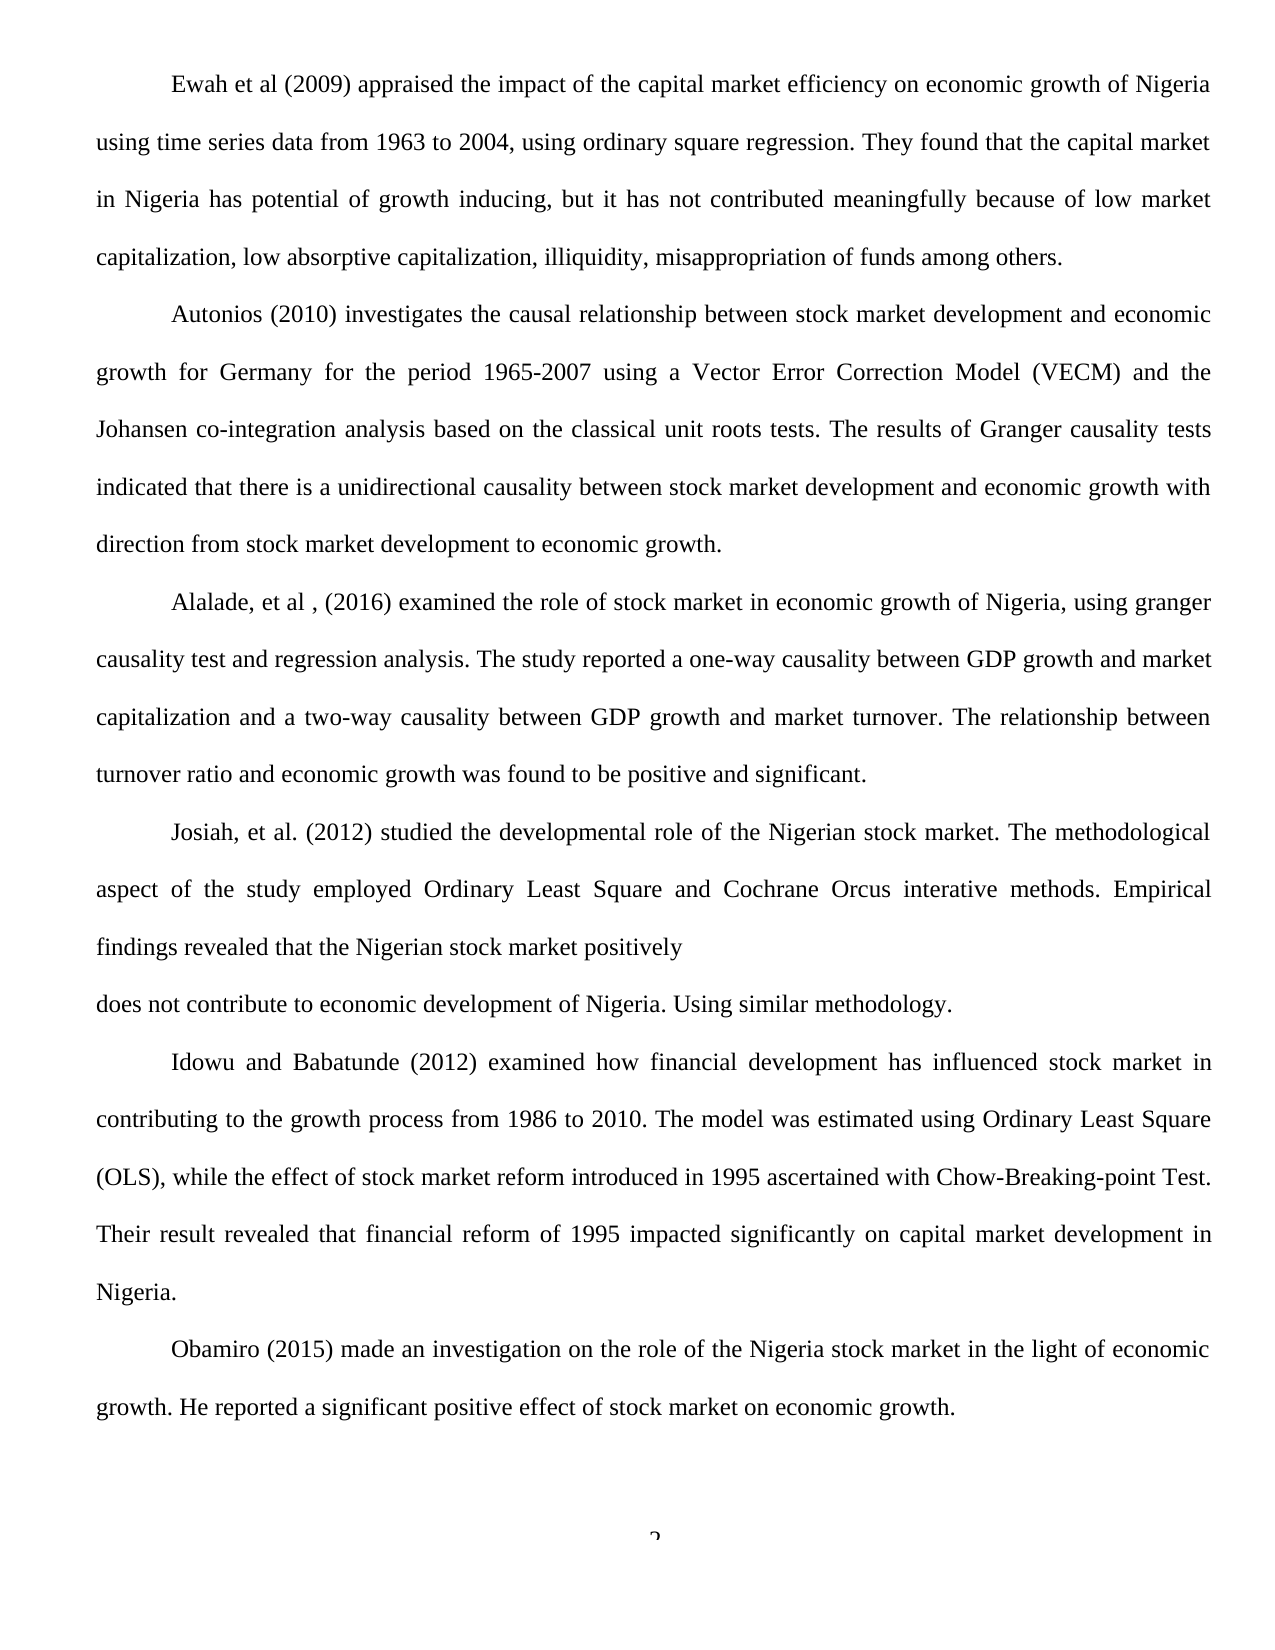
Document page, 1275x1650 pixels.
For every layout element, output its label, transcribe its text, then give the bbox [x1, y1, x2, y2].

text Ewah et al (2009) appraised the impact of the capital market efficiency on economic growth of Nigeria using time series data from 1963 to 2004, using ordinary square regression. They found that the capital market in Nigeria has potential of growth inducing, but it has not contributed meaningfully because of low market capitalization, low absorptive capitalization, illiquidity, misappropriation of funds among others. [96, 69, 1212, 271]
text Autonios (2010) investigates the causal relationship between stock market development and economic growth for Germany for the period 1965-2007 using a Vector Error Correction Model (VECM) and the Johansen co-integration analysis based on the classical unit roots tests. The results of Granger causality tests indicated that there is a unidirectional causality between stock market development and economic growth with direction from stock market development to economic growth. [96, 299, 1212, 558]
text Obamiro (2015) made an investigation on the role of the Nigeria stock market in the light of economic growth. He reported a significant positive effect of stock market on economic growth. [96, 1334, 1212, 1421]
text Alalade, et al , (2016) examined the role of stock market in economic growth of Nigeria, using granger causality test and regression analysis. The study reported a one-way causality between GDP growth and market capitalization and a two-way causality between GDP growth and market turnover. The relationship between turnover ratio and economic growth was found to be positive and significant. [96, 587, 1212, 788]
text Idowu and Babatunde (2012) examined how financial development has influenced stock market in contributing to the growth process from 1986 to 2010. The model was estimated using Ordinary Least Square (OLS), while the effect of stock market reform introduced in 1995 ascertained with Chow-Breaking-point Test. Their result revealed that financial reform of 1995 impacted significantly on capital market development in Nigeria. [96, 1047, 1213, 1306]
text Josiah, et al. (2012) studied the developmental role of the Nigerian stock market. The methodological aspect of the study employed Ordinary Least Square and Cochrane Orcus interative methods. Empirical findings revealed that the Nigerian stock market positively [96, 817, 1212, 961]
text does not contribute to economic development of Nigeria. Using similar methodology. [96, 989, 1225, 1018]
